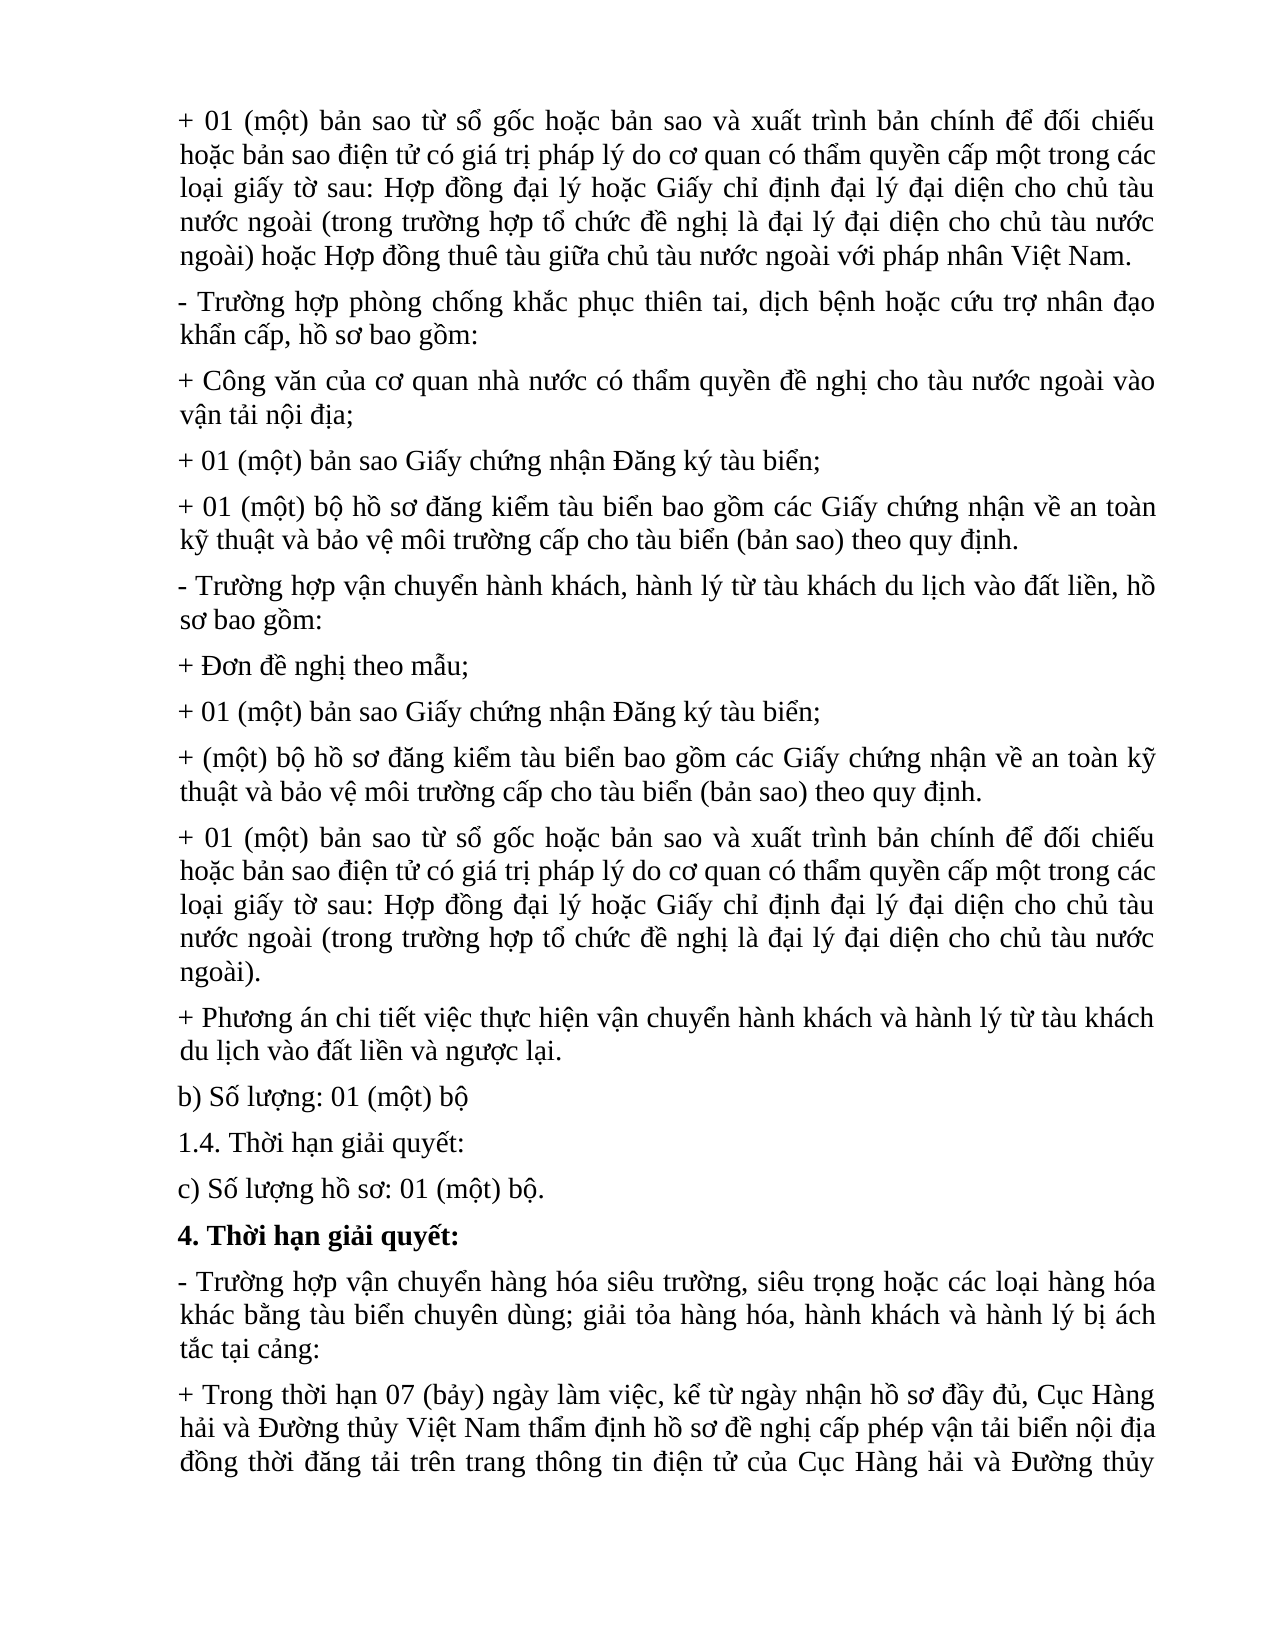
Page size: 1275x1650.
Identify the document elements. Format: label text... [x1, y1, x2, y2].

text + 01 (một) bản sao Giấy chứng nhận Đăng ký tàu biển; [177, 694, 1157, 728]
text - Trường hợp vận chuyển hàng hóa siêu trường, siêu trọng hoặc các loại hàng hóa khác bằng tàu biển chuyên dùng; giải tỏa hàng hóa, hành khách và hành lý bị ách tắc tại cảng: [177, 1264, 1157, 1364]
text + 01 (một) bộ hồ sơ đăng kiểm tàu biển bao gồm các Giấy chứng nhận về an toàn kỹ thuật và bảo vệ môi trường cấp cho tàu biển (bản sao) theo quy định. [177, 489, 1157, 556]
text + Phương án chi tiết việc thực hiện vận chuyển hành khách và hành lý từ tàu khách du lịch vào đất liền và ngược lại. [177, 1000, 1157, 1067]
text + Công văn của cơ quan nhà nước có thẩm quyền đề nghị cho tàu nước ngoài vào vận tải nội địa; [177, 363, 1157, 430]
text b) Số lượng: 01 (một) bộ [177, 1079, 1157, 1113]
text + (một) bộ hồ sơ đăng kiểm tàu biển bao gồm các Giấy chứng nhận về an toàn kỹ thuật và bảo vệ môi trường cấp cho tàu biển (bản sao) theo quy định. [177, 740, 1157, 807]
text c) Số lượng hồ sơ: 01 (một) bộ. [177, 1172, 1157, 1205]
text - Trường hợp phòng chống khắc phục thiên tai, dịch bệnh hoặc cứu trợ nhân đạo khẩn cấp, hồ sơ bao gồm: [177, 284, 1157, 351]
text + 01 (một) bản sao từ sổ gốc hoặc bản sao và xuất trình bản chính để đối chiếu hoặc bản sao điện tử có giá trị pháp lý do cơ quan có thẩm quyền cấp một trong các loại giấy tờ sau: Hợp đồng đại lý hoặc Giấy chỉ định đại lý đại diện cho chủ tàu nước ngoài (trong trường hợp tổ chức đề nghị là đại lý đại diện cho chủ tàu nước ngoài). [177, 820, 1157, 987]
text + 01 (một) bản sao Giấy chứng nhận Đăng ký tàu biển; [177, 443, 1157, 476]
text + Đơn đề nghị theo mẫu; [177, 648, 1157, 682]
text + 01 (một) bản sao từ sổ gốc hoặc bản sao và xuất trình bản chính để đối chiếu hoặc bản sao điện tử có giá trị pháp lý do cơ quan có thẩm quyền cấp một trong các loại giấy tờ sau: Hợp đồng đại lý hoặc Giấy chỉ định đại lý đại diện cho chủ tàu nước ngoài (trong trường hợp tổ chức đề nghị là đại lý đại diện cho chủ tàu nước ngoài) hoặc Hợp đồng thuê tàu giữa chủ tàu nước ngoài với pháp nhân Việt Nam. [177, 103, 1157, 271]
text - Trường hợp vận chuyển hành khách, hành lý từ tàu khách du lịch vào đất liền, hồ sơ bao gồm: [177, 568, 1157, 636]
text 4. Thời hạn giải quyết: [177, 1218, 1157, 1251]
text 1.4. Thời hạn giải quyết: [177, 1126, 1157, 1159]
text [177, 1377, 1157, 1477]
